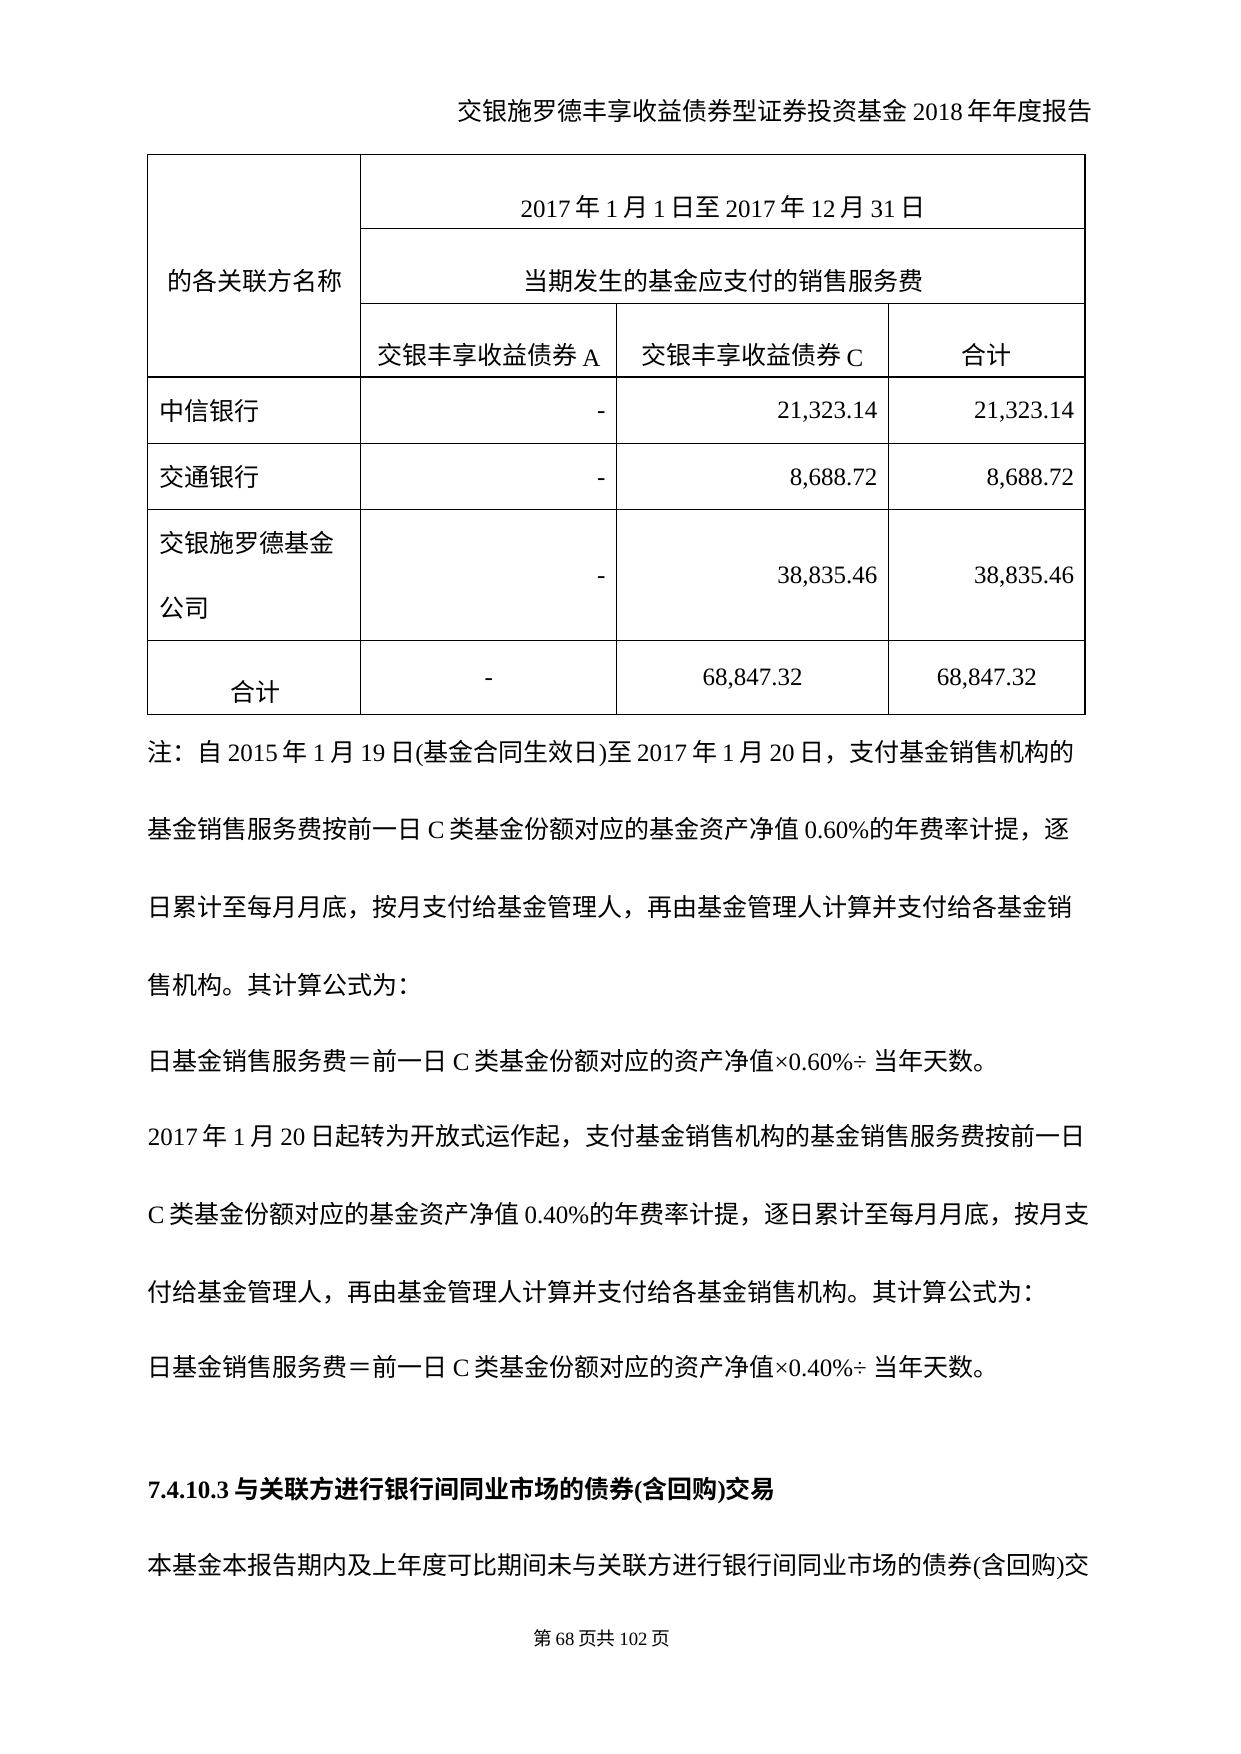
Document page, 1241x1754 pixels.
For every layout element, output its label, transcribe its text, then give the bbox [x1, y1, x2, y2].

text 注：自2015年1月19日(基金合同生效日)至2017年1月20日，支付基金销售机构的基金销售服务费按前一日C类基金份额对应的基金资产净值0.60%的年费率计提，逐日累计至每月月底，按月支付给基金管理人，再由基金管理人计算并支付给各基金销售机构。其计算公式为： [148, 718, 1092, 1016]
table_cell 合计 [148, 641, 360, 714]
table_cell 获得销售服务费的各关联方名称 [148, 155, 360, 376]
table_cell - [361, 378, 616, 442]
table_cell 合计 [889, 304, 1084, 376]
table_cell 交银丰享收益债券A [361, 304, 616, 376]
table_cell 交银丰享收益债券C [617, 304, 888, 376]
table_cell 68,847.32 [617, 641, 888, 714]
table_cell 交银施罗德基金公司 [148, 510, 360, 639]
table_cell 中信银行 [148, 378, 360, 442]
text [148, 1531, 1092, 1596]
table_cell 21,323.14 [889, 378, 1084, 442]
text 日基金销售服务费＝前一日C类基金份额对应的资产净值×0.60%÷ 当年天数。 [148, 1027, 1092, 1092]
text 2017年1月20日起转为开放式运作起，支付基金销售机构的基金销售服务费按前一日C类基金份额对应的基金资产净值0.40%的年费率计提，逐日累计至每月月底，按月支付给基金管理人，再由基金管理人计算并支付给各基金销售机构。其计算公式为： [148, 1102, 1092, 1323]
table_cell - [361, 641, 616, 714]
table_cell 38,835.46 [889, 510, 1084, 639]
table_cell 68,847.32 [889, 641, 1084, 714]
text 7.4.10.3与关联方进行银行间同业市场的债券(含回购)交易 [148, 1456, 1092, 1521]
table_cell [361, 155, 1084, 228]
table_cell 8,688.72 [889, 444, 1084, 508]
table_cell - [361, 510, 616, 639]
table_cell 8,688.72 [617, 444, 888, 508]
text 日基金销售服务费＝前一日C类基金份额对应的资产净值×0.40%÷ 当年天数。 [148, 1333, 1092, 1398]
table_cell - [361, 444, 616, 508]
table_cell 38,835.46 [617, 510, 888, 639]
table_cell 21,323.14 [617, 378, 888, 442]
table_cell 当期发生的基金应支付的销售服务费 [361, 229, 1084, 302]
table_cell 交通银行 [148, 444, 360, 508]
